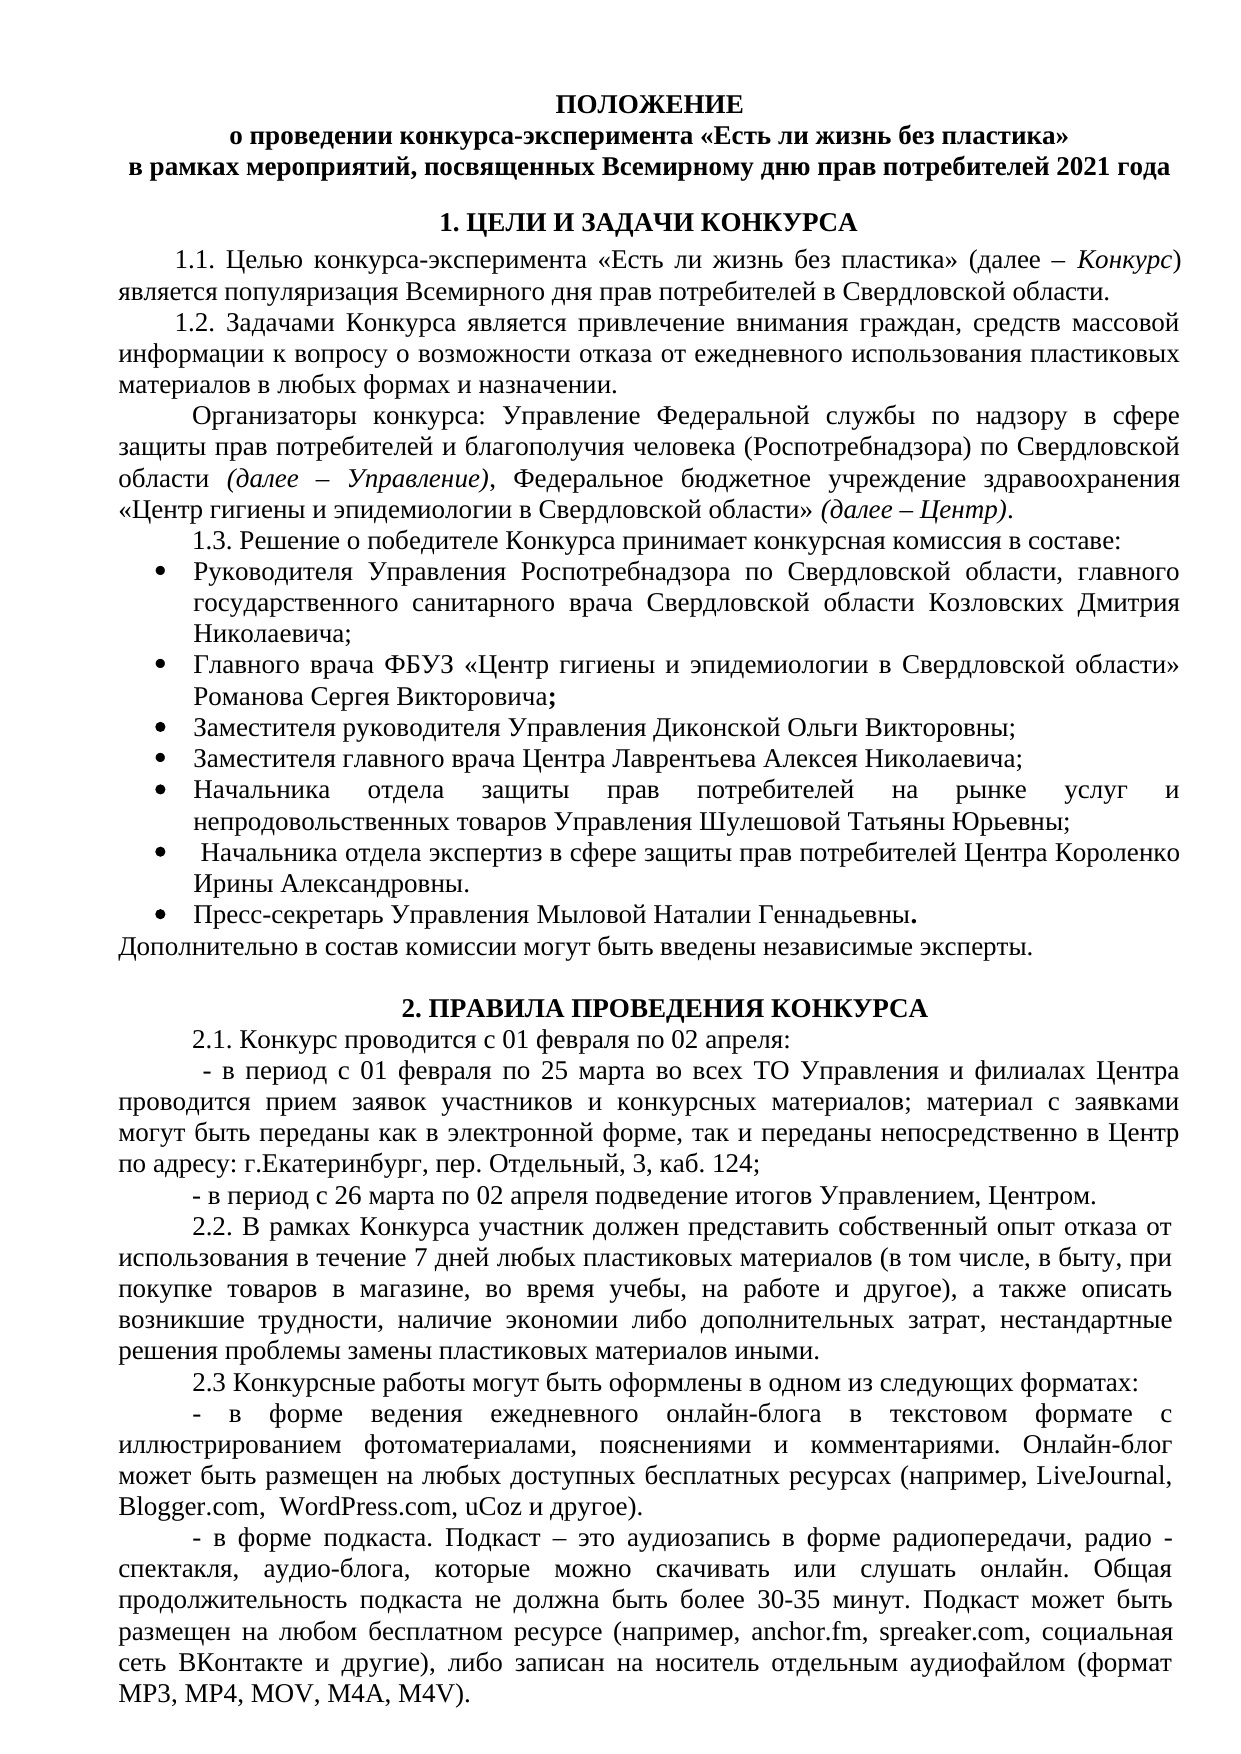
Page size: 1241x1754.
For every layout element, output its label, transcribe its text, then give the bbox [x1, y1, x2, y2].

list Заместителя главного врача Центра Лаврентьева Алексея Николаевича; [156, 742, 1181, 773]
text - в форме ведения ежедневного онлайн-блога в текстовом формате с иллюстрированием фотоматериалами, пояснениями и комментариями. Онлайн-блог может быть размещен на любых доступных бесплатных ресурсах (например, LiveJournal, Blogger.com, WordPress.com, uCoz и другое). [118, 1397, 1174, 1521]
text 1.2. Задачами Конкурса является привлечение внимания граждан, средств массовой информации к вопросу о возможности отказа от ежедневного использования пластиковых материалов в любых формах и назначении. [118, 306, 1181, 399]
subtitle 1. ЦЕЛИ И ЗАДАЧИ КОНКУРСА [118, 206, 1179, 237]
text 2.3 Конкурсные работы могут быть оформлены в одном из следующих форматах: [118, 1366, 1174, 1397]
text - в форме подкаста. Подкаст – это аудиозапись в форме радиопередачи, радио -спектакля, аудио-блога, которые можно скачивать или слушать онлайн. Общая продолжительность подкаста не должна быть более 30-35 минут. Подкаст может быть размещен на любом бесплатном ресурсе (например, anchor.fm, spreaker.com, социальная сеть ВКонтакте и другие), либо записан на носитель отдельным аудиофайлом (формат MP3, MP4, MOV, M4A, M4V). [118, 1521, 1174, 1708]
text о проведении конкурса-эксперимента «Есть ли жизнь без пластика» [118, 119, 1181, 150]
text Организаторы конкурса: Управление Федеральной службы по надзору в сфере защиты прав потребителей и благополучия человека (Роспотребнадзора) по Свердловской области (далее – Управление), Федеральное бюджетное учреждение здравоохранения «Центр гигиены и эпидемиологии в Свердловской области» (далее – Центр). [118, 399, 1181, 524]
text 2. ПРАВИЛА ПРОВЕДЕНИЯ КОНКУРСА [118, 992, 1174, 1023]
list Руководителя Управления Роспотребнадзора по Свердловской области, главного государственного санитарного врача Свердловской области Козловских Дмитрия Николаевича; [156, 555, 1181, 649]
text 2.1. Конкурс проводится с 01 февраля по 02 апреля: [118, 1023, 1181, 1054]
list Начальника отдела экспертиз в сфере защиты прав потребителей Центра Короленко Ирины Александровны. [156, 836, 1181, 898]
text 1.3. Решение о победителе Конкурса принимает конкурсная комиссия в составе: [118, 524, 1181, 555]
text - в период с 26 марта по 02 апреля подведение итогов Управлением, Центром. [118, 1179, 1181, 1210]
list Пресс-секретарь Управления Мыловой Наталии Геннадьевны. [156, 898, 1181, 929]
text 2.2. В рамках Конкурса участник должен представить собственный опыт отказа от использования в течение 7 дней любых пластиковых материалов (в том числе, в быту, при покупке товаров в магазине, во время учебы, на работе и другое), а также описать возникшие трудности, наличие экономии либо дополнительных затрат, нестандартные решения проблемы замены пластиковых материалов иными. [118, 1210, 1174, 1366]
text в рамках мероприятий, посвященных Всемирному дню прав потребителей 2021 года [118, 150, 1181, 181]
text 1.1. Целью конкурса-эксперимента «Есть ли жизнь без пластика» (далее – Конкурс) является популяризация Всемирного дня прав потребителей в Свердловской области. [118, 244, 1181, 306]
list Заместителя руководителя Управления Диконской Ольги Викторовны; [156, 711, 1181, 742]
list Главного врача ФБУЗ «Центр гигиены и эпидемиологии в Свердловской области» Романова Сергея Викторовича; [156, 649, 1181, 711]
text - в период с 01 февраля по 25 марта во всех ТО Управления и филиалах Центра проводится прием заявок участников и конкурсных материалов; материал с заявками могут быть переданы как в электронной форме, так и переданы непосредственно в Центр по адресу: г.Екатеринбург, пер. Отдельный, 3, каб. 124; [118, 1054, 1181, 1179]
text ПОЛОЖЕНИЕ [118, 88, 1181, 119]
list Начальника отдела защиты прав потребителей на рынке услуг и непродовольственных товаров Управления Шулешовой Татьяны Юрьевны; [156, 773, 1181, 836]
text Дополнительно в состав комиссии могут быть введены независимые эксперты. [118, 929, 1181, 961]
